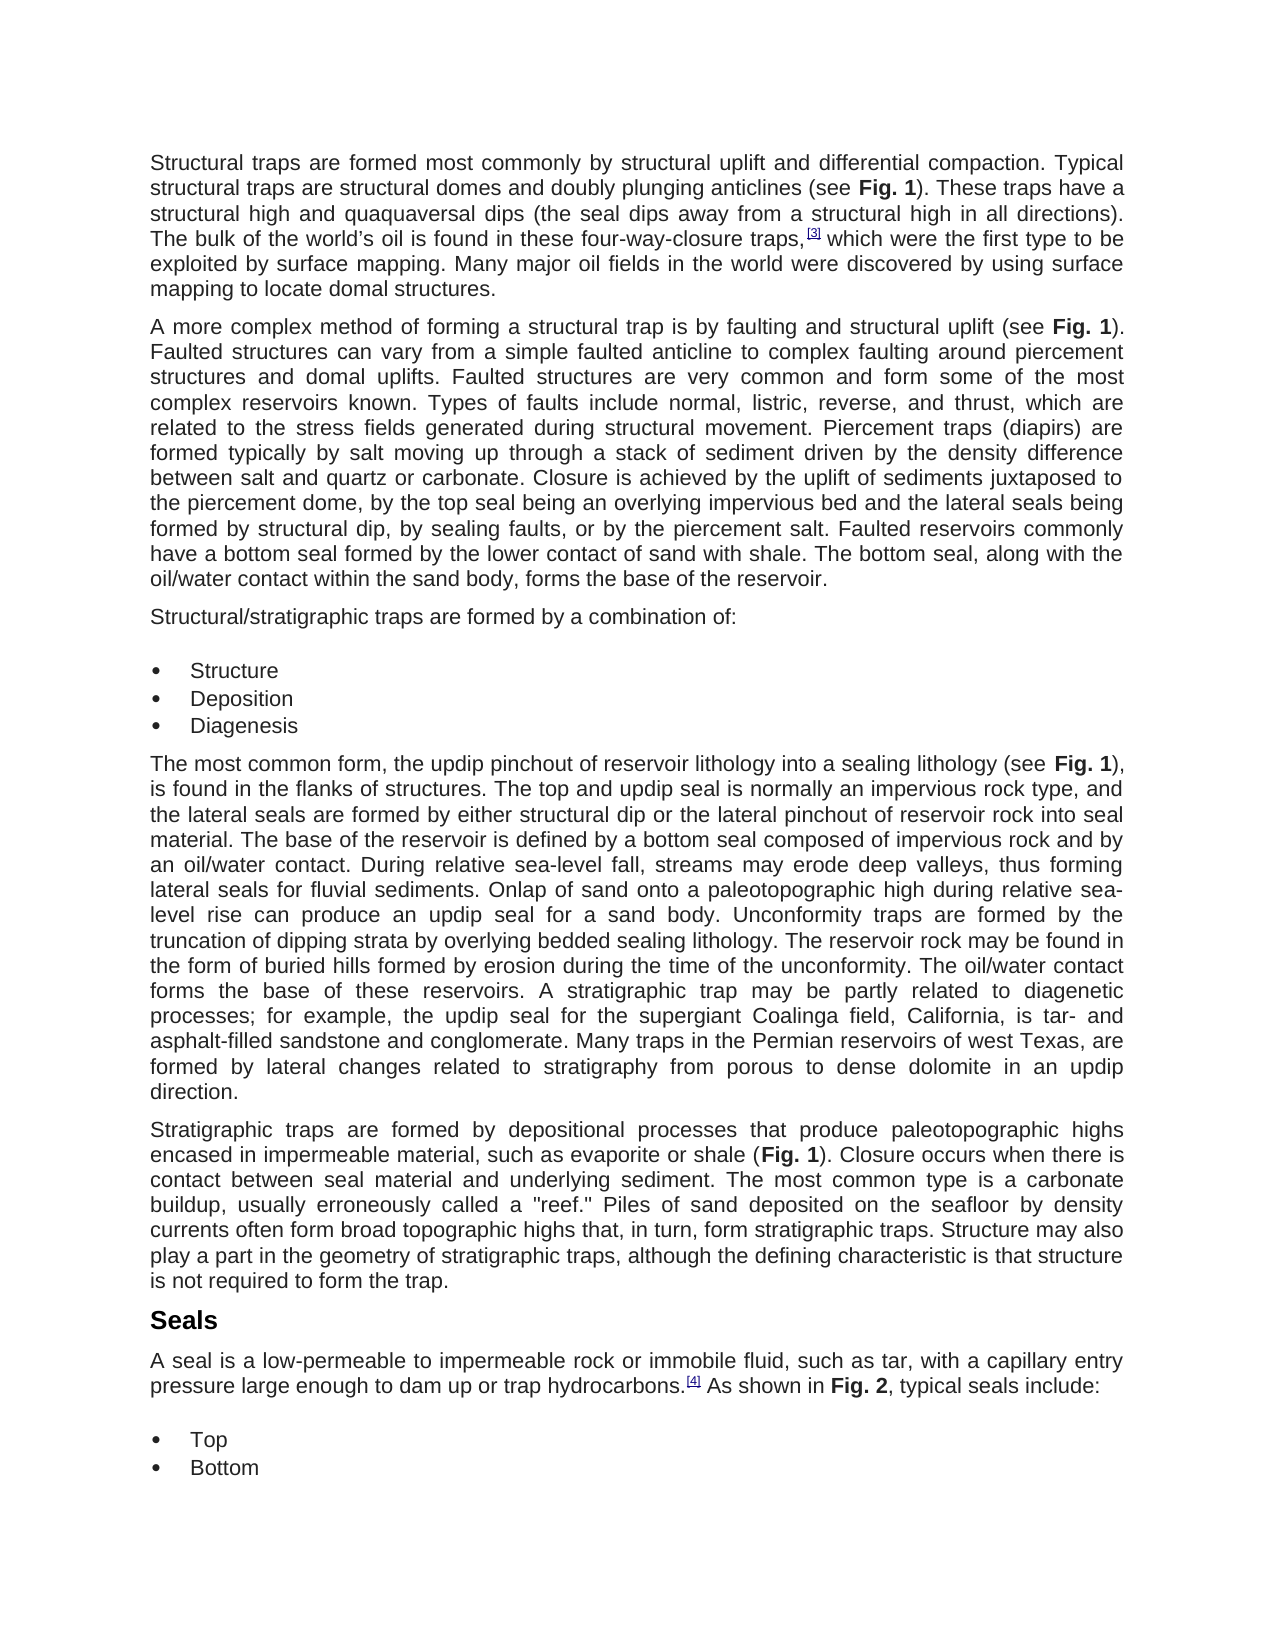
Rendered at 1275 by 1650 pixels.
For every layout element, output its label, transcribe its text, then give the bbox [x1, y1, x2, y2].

list Structure [152, 658, 1125, 683]
list Diagenesis [152, 713, 1125, 738]
text Structural/stratigraphic traps are formed by a combination of: [150, 603, 1125, 629]
text Structural traps are formed most commonly by structural uplift and differential compaction. Typical structural traps are structural domes and doubly plunging anticlines (see Fig. 1). These traps have a structural high and quaquaversal dips (the seal dips away from a structural high in all directions). The bulk of the world’s oil is found in these four-way-closure traps,[3] which were the first type to be exploited by surface mapping. Many major oil fields in the world were discovered by using surface mapping to locate domal structures. [150, 150, 1125, 301]
text Seals [150, 1305, 1125, 1335]
list Deposition [152, 686, 1125, 711]
text Stratigraphic traps are formed by depositional processes that produce paleotopographic highs encased in impermeable material, such as evaporite or shale (Fig. 1). Closure occurs when there is contact between seal material and underlying sediment. The most common type is a carbonate buildup, usually erroneously called a "reef." Piles of sand deposited on the seafloor by density currents often form broad topographic highs that, in turn, form stratigraphic traps. Structure may also play a part in the geometry of stratigraphic traps, although the defining characteristic is that structure is not required to form the trap. [150, 1116, 1125, 1293]
text A more complex method of forming a structural trap is by faulting and structural uplift (see Fig. 1). Faulted structures can vary from a simple faulted anticline to complex faulting around piercement structures and domal uplifts. Faulted structures are very common and form some of the most complex reservoirs known. Types of faults include normal, listric, reverse, and thrust, which are related to the stress fields generated during structural movement. Piercement traps (diapirs) are formed typically by salt moving up through a stack of sediment driven by the density difference between salt and quartz or carbonate. Closure is achieved by the uplift of sediments juxtaposed to the piercement dome, by the top seal being an overlying impervious bed and the lateral seals being formed by structural dip, by sealing faults, or by the piercement salt. Faulted reservoirs commonly have a bottom seal formed by the lower contact of sand with shale. The bottom seal, along with the oil/water contact within the sand body, forms the base of the reservoir. [150, 314, 1125, 591]
text The most common form, the updip pinchout of reservoir lithology into a sealing lithology (see Fig. 1), is found in the flanks of structures. The top and updip seal is normally an impervious rock type, and the lateral seals are formed by either structural dip or the lateral pinchout of reservoir rock into seal material. The base of the reservoir is defined by a bottom seal composed of impervious rock and by an oil/water contact. During relative sea-level fall, streams may erode deep valleys, thus forming lateral seals for fluvial sediments. Onlap of sand onto a paleotopographic high during relative sea-level rise can produce an updip seal for a sand body. Unconformity traps are formed by the truncation of dipping strata by overlying bedded sealing lithology. The reservoir rock may be found in the form of buried hills formed by erosion during the time of the unconformity. The oil/water contact forms the base of these reservoirs. A stratigraphic trap may be partly related to diagenetic processes; for example, the updip seal for the supergiant Coalinga field, California, is tar- and asphalt-filled sandstone and conglomerate. Many traps in the Permian reservoirs of west Texas, are formed by lateral changes related to stratigraphy from porous to dense dolomite in an updip direction. [150, 751, 1125, 1104]
list Top [152, 1427, 1125, 1453]
list Bottom [152, 1455, 1125, 1480]
text A seal is a low-permeable to impermeable rock or immobile fluid, such as tar, with a capillary entry pressure large enough to dam up or trap hydrocarbons.[4] As shown in Fig. 2, typical seals include: [150, 1348, 1125, 1398]
